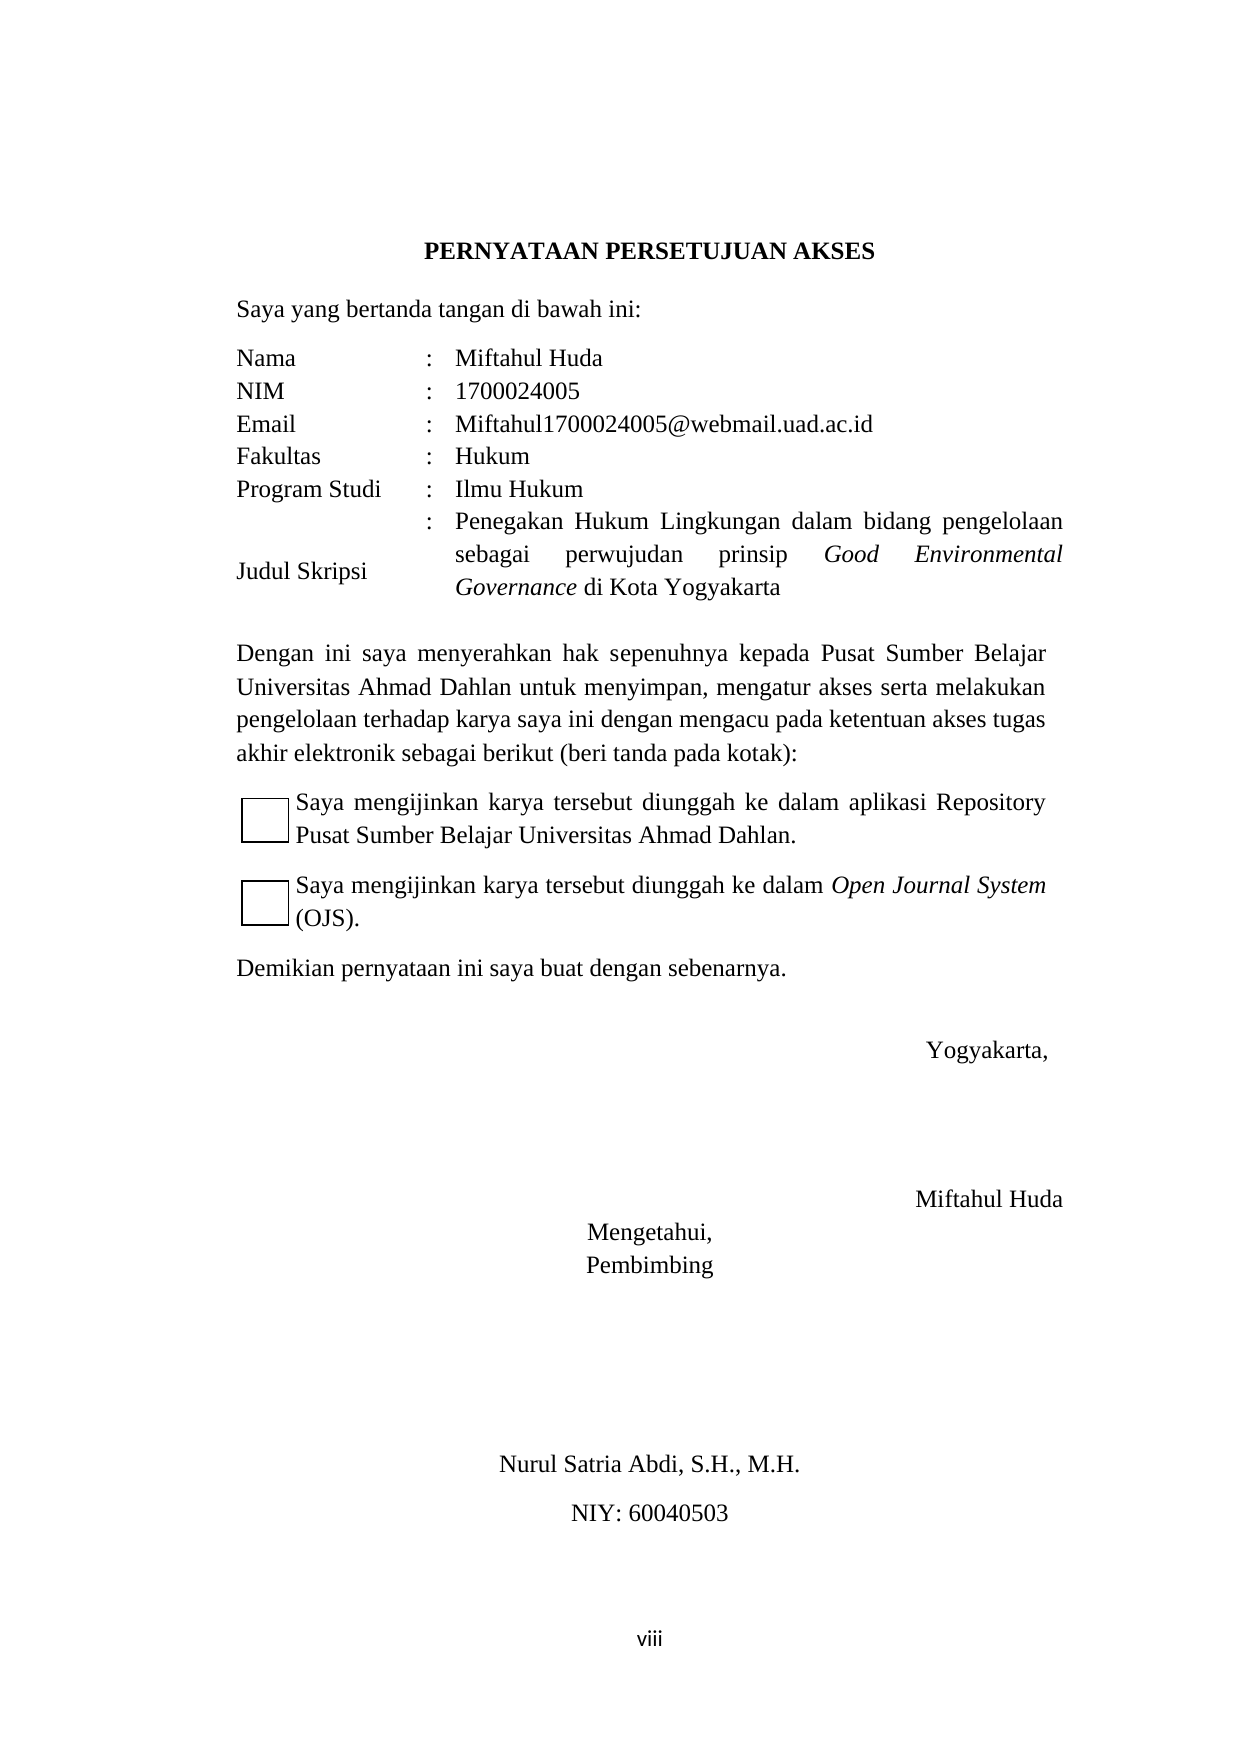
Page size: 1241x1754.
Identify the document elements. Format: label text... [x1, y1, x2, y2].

table_cell : [414, 376, 444, 409]
text Saya mengijinkan karya tersebut diunggah ke dalam Open Journal System (OJS). [295, 870, 1046, 932]
table_cell : [414, 474, 444, 506]
table_cell Fakultas [225, 441, 414, 474]
table_header Miftahul Huda [444, 344, 1074, 376]
table_cell 1700024005 [444, 376, 1074, 409]
text NIY: 60040503 [236, 1498, 1063, 1527]
table_cell Ilmu Hukum [444, 474, 1074, 506]
text Pembimbing [236, 1250, 1063, 1279]
table_cell Penegakan Hukum Lingkungan dalam bidang pengelolaan sebagai perwujudan prinsip Good Environmental Governance di Kota Yogyakarta [444, 506, 1074, 638]
text Dengan ini saya menyerahkan hak sepenuhnya kepada Pusat Sumber Belajar Universitas Ahmad Dahlan untuk menyimpan, mengatur akses serta melakukan pengelolaan terhadap karya saya ini dengan mengacu pada ketentuan akses tugas akhir elektronik sebagai berikut (beri tanda pada kotak): [236, 638, 1046, 766]
text Demikian pernyataan ini saya buat dengan sebenarnya. [236, 953, 1063, 981]
text Miftahul Huda [236, 1184, 1063, 1213]
table_header : [414, 344, 444, 376]
text Saya mengijinkan karya tersebut diunggah ke dalam aplikasi Repository Pusat Sumber Belajar Universitas Ahmad Dahlan. [295, 787, 1046, 849]
table_header Nama [225, 344, 414, 376]
table_cell Email [225, 409, 414, 441]
table_cell Hukum [444, 441, 1074, 474]
table_cell Judul Skripsi [225, 506, 414, 638]
table_cell NIM [225, 376, 414, 409]
text Yogyakarta, [611, 1035, 1048, 1064]
text Mengetahui, [236, 1217, 1063, 1246]
table_cell Program Studi [225, 474, 414, 506]
subtitle PERNYATAAN PERSETUJUAN AKSES [236, 236, 1063, 265]
table_cell : [414, 441, 444, 474]
table_cell : [414, 506, 444, 638]
table_cell Miftahul1700024005@webmail.uad.ac.id [444, 409, 1074, 441]
text Nurul Satria Abdi, S.H., M.H. [236, 1449, 1063, 1477]
text Saya yang bertanda tangan di bawah ini: [236, 294, 1063, 322]
table_cell : [414, 409, 444, 441]
